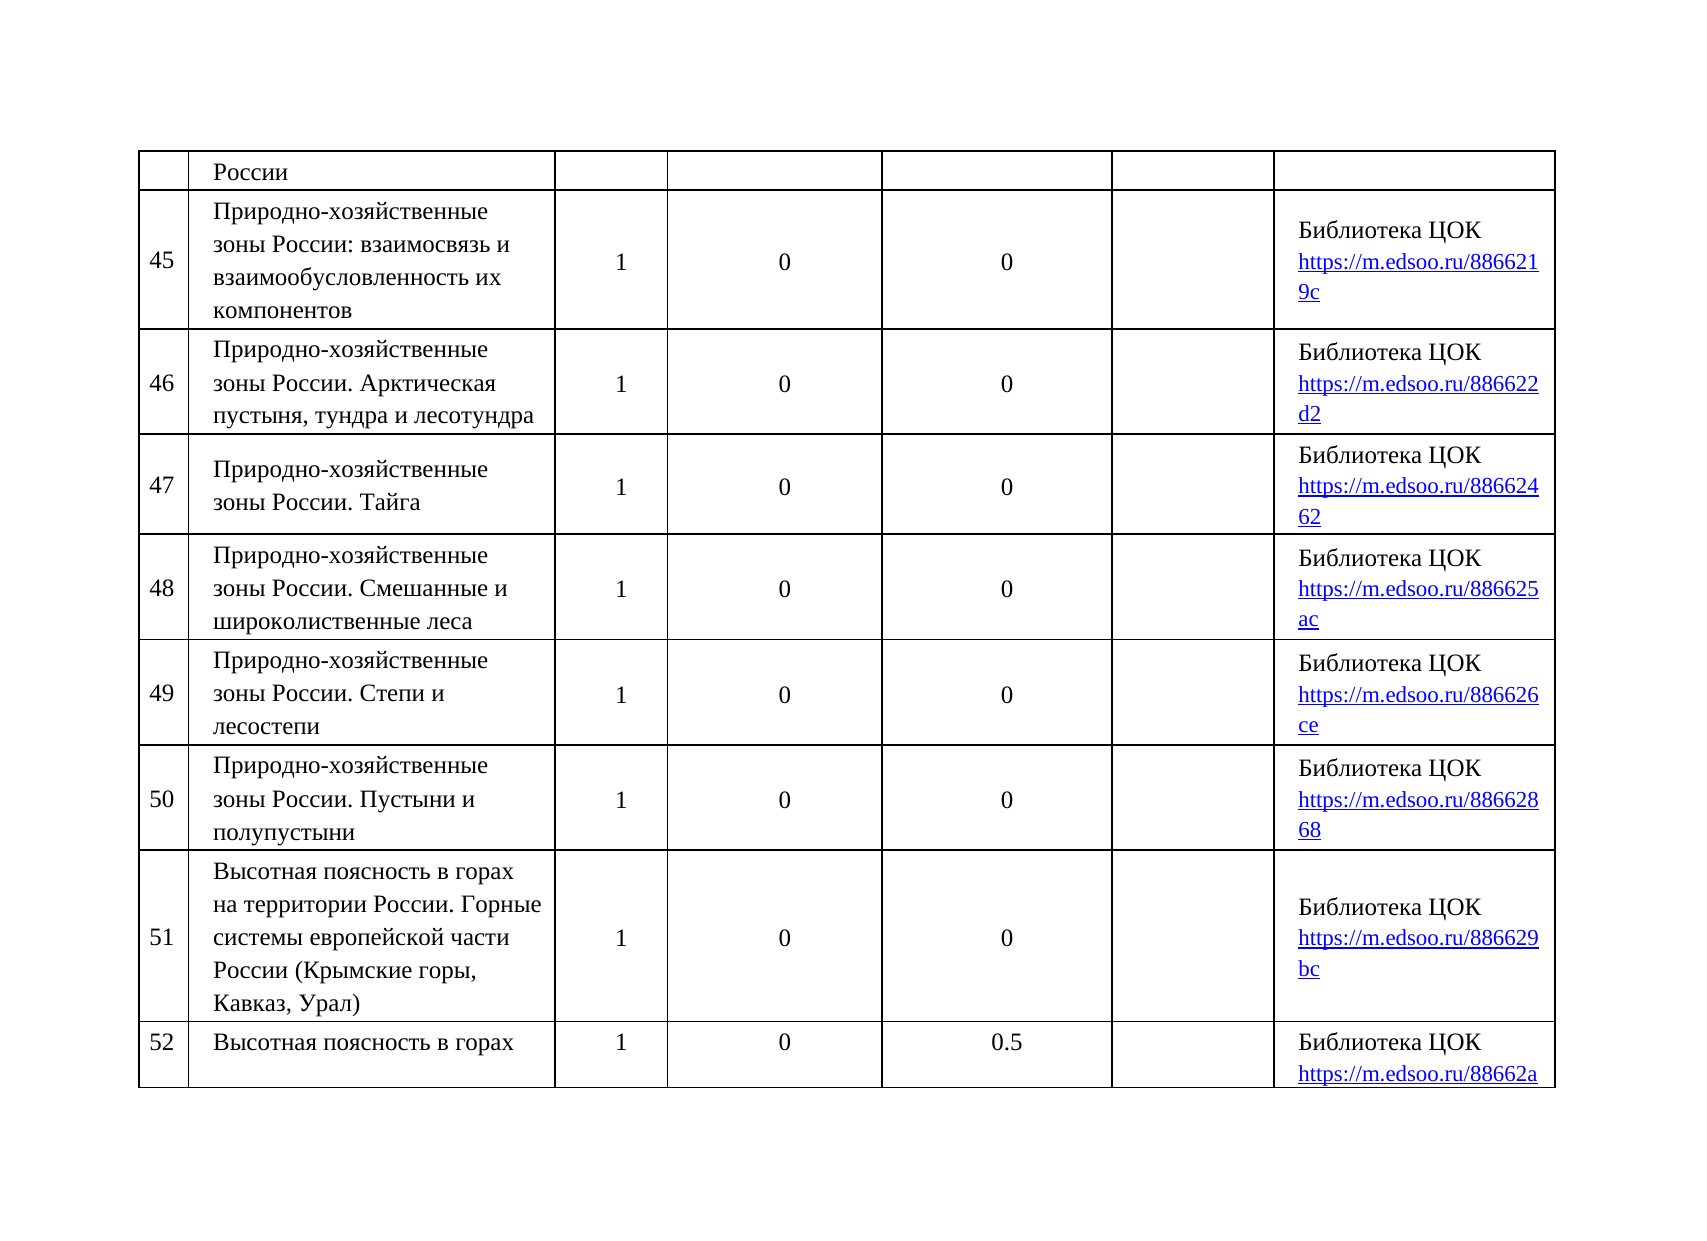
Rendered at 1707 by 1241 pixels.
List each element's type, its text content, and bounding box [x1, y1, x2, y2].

table_cell 0 [883, 851, 1111, 1021]
table_cell 0 [668, 851, 881, 1021]
table_cell 47 [140, 435, 188, 533]
table_cell 44 [140, 152, 188, 189]
table_cell 50 [140, 746, 188, 849]
table_cell 0 [883, 435, 1111, 533]
table_cell [1113, 1022, 1273, 1086]
table_cell 0 [668, 435, 881, 533]
table_cell Природно-хозяйственные зоны России. Пустыни и полупустыни [189, 746, 554, 849]
table_cell Библиотека ЦОК https://m.edsoo.ru/8866219c [1275, 191, 1554, 328]
table_cell 0 [883, 152, 1111, 189]
table_cell [1113, 746, 1273, 849]
table_cell 0 [883, 330, 1111, 433]
table_cell [1113, 535, 1273, 638]
table_cell [1113, 435, 1273, 533]
table_cell [1113, 330, 1273, 433]
table_cell 0 [668, 535, 881, 638]
table_cell Библиотека ЦОК https://m.edsoo.ru/886626ce [1275, 640, 1554, 744]
table_cell 1 [556, 1022, 667, 1086]
table_cell [1113, 191, 1273, 328]
table_cell 0 [668, 746, 881, 849]
table_cell Библиотека ЦОК https://m.edsoo.ru/88662462 [1275, 435, 1554, 533]
table_cell [1113, 640, 1273, 744]
table_cell 0 [883, 640, 1111, 744]
table_cell 0 [883, 746, 1111, 849]
table_cell 0.5 [883, 1022, 1111, 1086]
table_cell 0 [668, 1022, 881, 1086]
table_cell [189, 1022, 554, 1086]
table_cell 51 [140, 851, 188, 1021]
table_cell Библиотека ЦОК https://m.edsoo.ru/88662868 [1275, 746, 1554, 849]
table_cell 1 [556, 152, 667, 189]
table_cell 1 [556, 746, 667, 849]
table_cell 0 [883, 535, 1111, 638]
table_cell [189, 152, 554, 189]
table_cell 49 [140, 640, 188, 744]
table_cell 48 [140, 535, 188, 638]
table_cell 1 [556, 640, 667, 744]
table_cell Библиотека ЦОК https://m.edsoo.ru/886629bc [1275, 851, 1554, 1021]
table_cell 0 [668, 152, 881, 189]
table_cell Библиотека ЦОК https://m.edsoo.ru/886625ac [1275, 535, 1554, 638]
table_cell 52 [140, 1022, 188, 1086]
table_cell Библиотека ЦОК https://m.edsoo.ru/886622d2 [1275, 330, 1554, 433]
table_cell 0 [668, 330, 881, 433]
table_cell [1275, 1022, 1554, 1086]
table_cell 45 [140, 191, 188, 328]
table_cell 0 [883, 191, 1111, 328]
table_cell [1113, 152, 1273, 189]
table_cell [1113, 851, 1273, 1021]
table_cell 1 [556, 435, 667, 533]
table_cell Природно-хозяйственные зоны России. Арктическая пустыня, тундра и лесотундра [189, 330, 554, 433]
table_cell 1 [556, 191, 667, 328]
table_cell 46 [140, 330, 188, 433]
table_cell Высотная поясность в горах на территории России. Горные системы европейской части России (Крымские горы, Кавказ, Урал) [189, 851, 554, 1021]
table_cell 1 [556, 535, 667, 638]
table_cell Природно-хозяйственные зоны России. Степи и лесостепи [189, 640, 554, 744]
table_cell Природно-хозяйственные зоны России: взаимосвязь и взаимообусловленность их компонентов [189, 191, 554, 328]
table_cell Природно-хозяйственные зоны России. Тайга [189, 435, 554, 533]
table_cell 1 [556, 330, 667, 433]
table_cell 0 [668, 191, 881, 328]
table_cell 0 [668, 640, 881, 744]
table_cell [1275, 152, 1554, 189]
table_cell 1 [556, 851, 667, 1021]
table_cell Природно-хозяйственные зоны России. Смешанные и широколиственные леса [189, 535, 554, 638]
